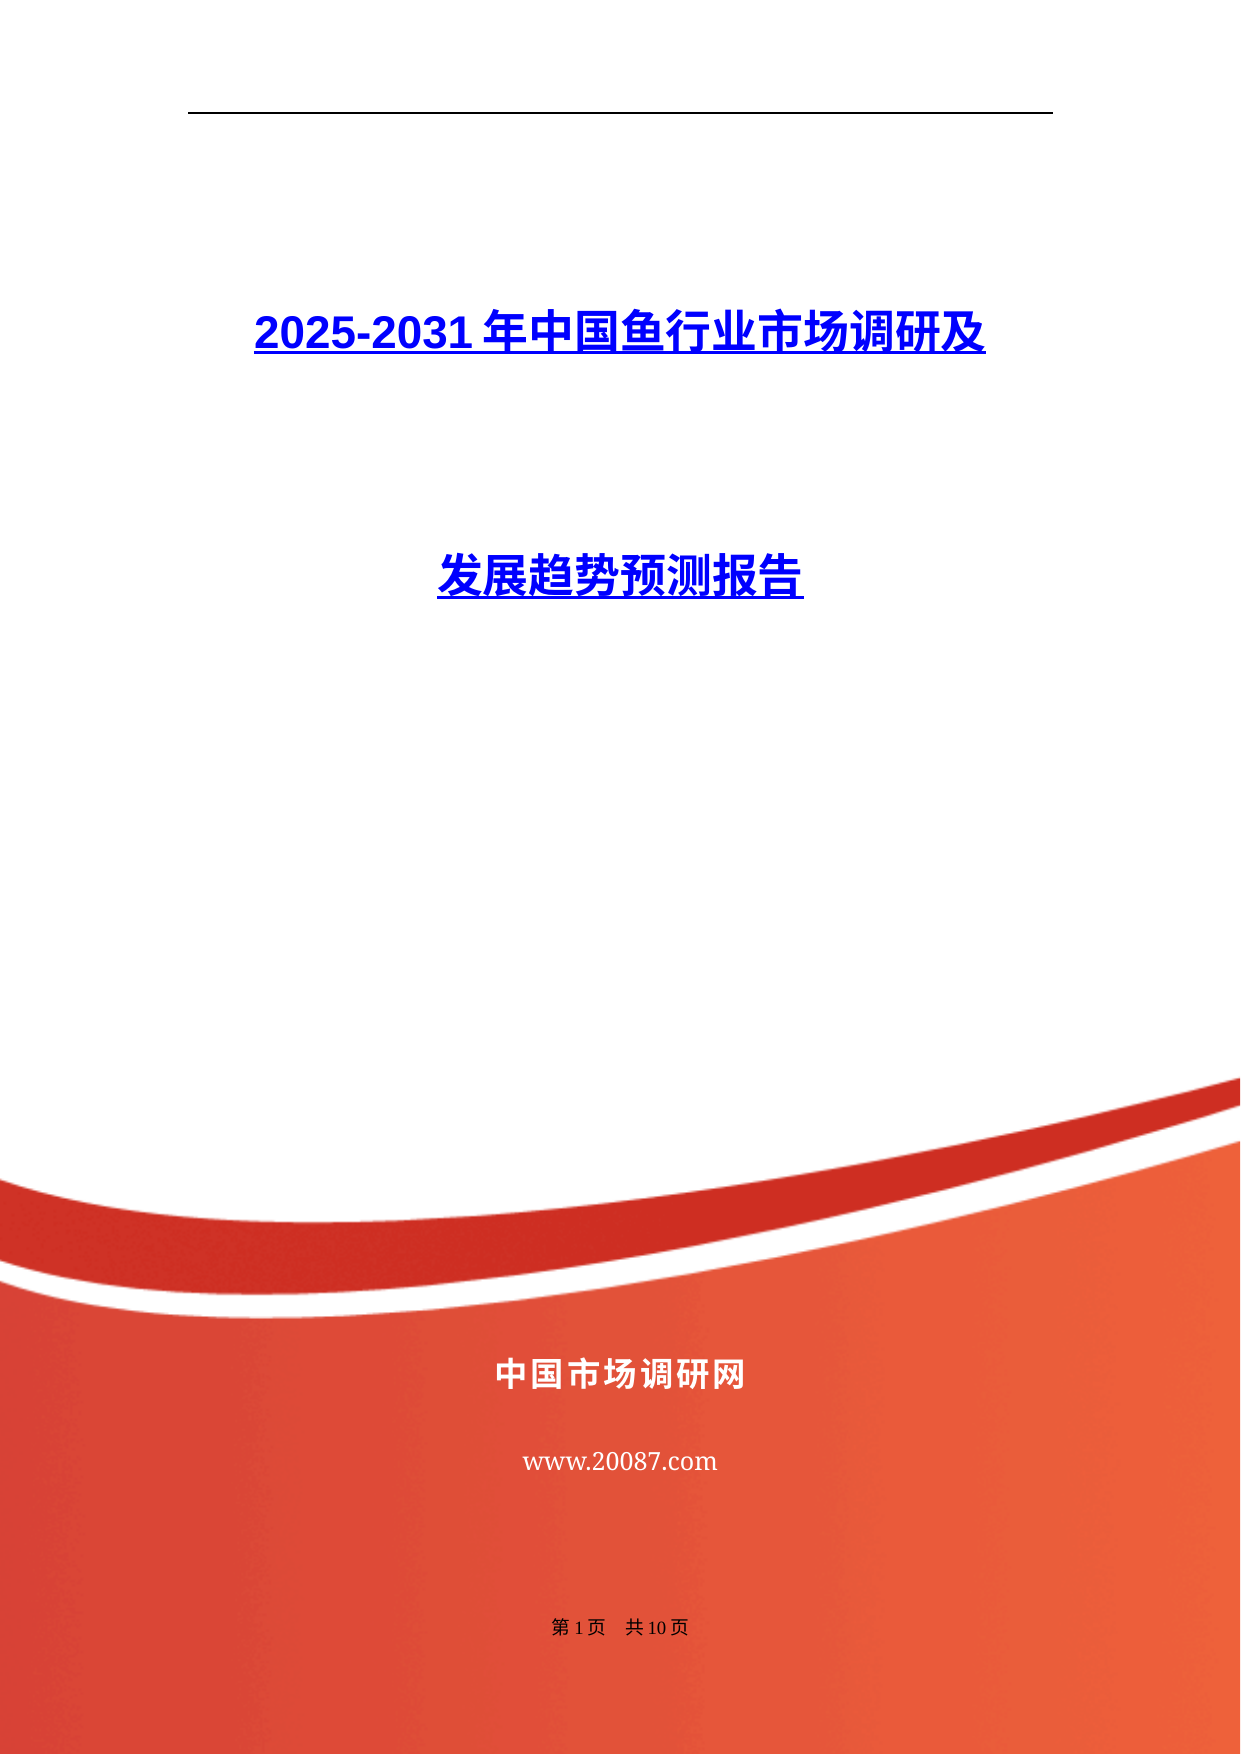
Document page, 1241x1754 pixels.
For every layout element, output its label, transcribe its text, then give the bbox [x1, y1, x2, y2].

picture [0, 1006, 1241, 1754]
subtitle 中国市场调研网 [187, 1339, 1053, 1404]
text www.20087.com [187, 1428, 1053, 1493]
table_header 2025-2031年中国鱼行业市场调研及发展趋势预测报告 [188, 207, 1053, 773]
